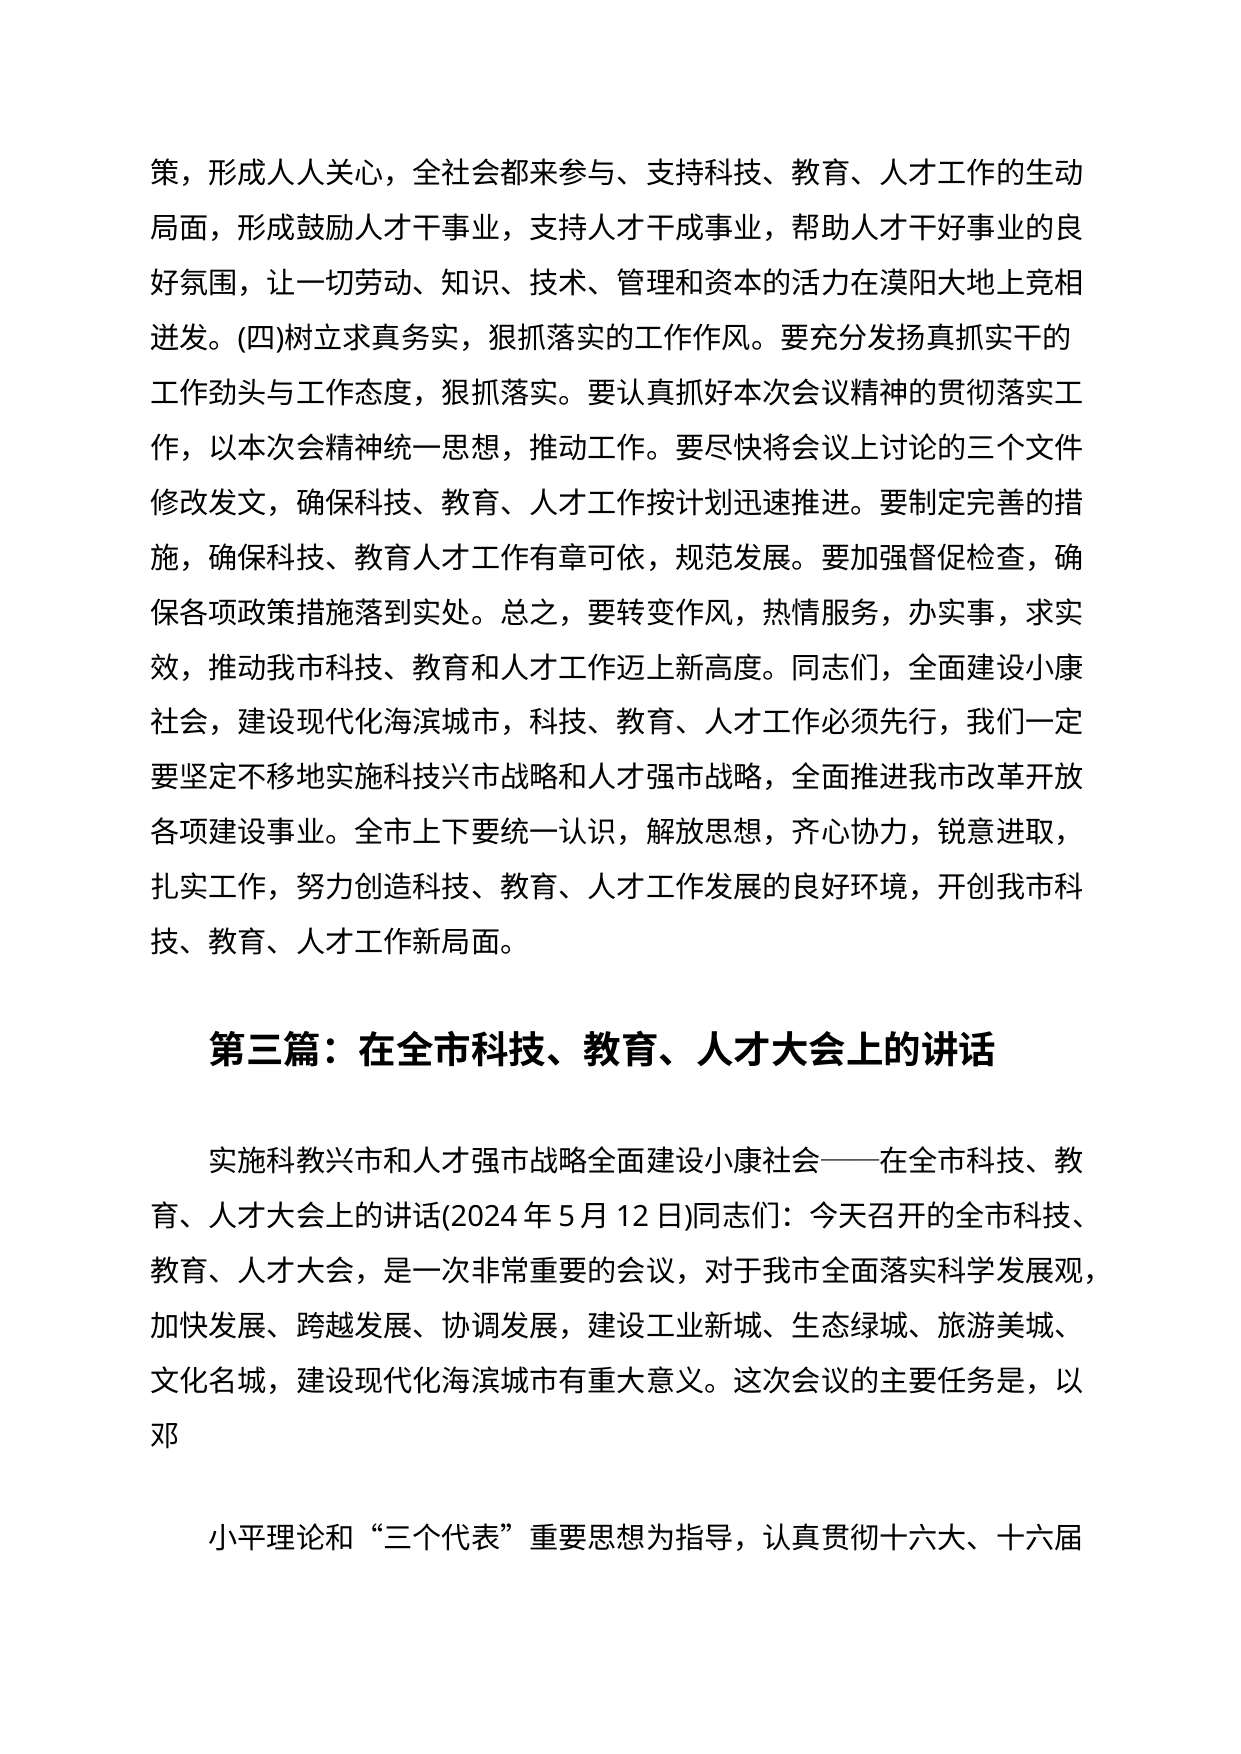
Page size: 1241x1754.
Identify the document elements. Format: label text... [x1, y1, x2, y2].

text 实施科教兴市和人才强市战略全面建设小康社会──在全市科技、教育、人才大会上的讲话(2024年5月12日)同志们：今天召开的全市科技、教育、人才大会，是一次非常重要的会议，对于我市全面落实科学发展观，加快发展、跨越发展、协调发展，建设工业新城、生态绿城、旅游美城、文化名城，建设现代化海滨城市有重大意义。这次会议的主要任务是，以邓 [150, 1138, 1090, 1455]
text 第三篇：在全市科技、教育、人才大会上的讲话 [150, 1020, 1090, 1075]
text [150, 1514, 1090, 1556]
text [150, 150, 1090, 961]
